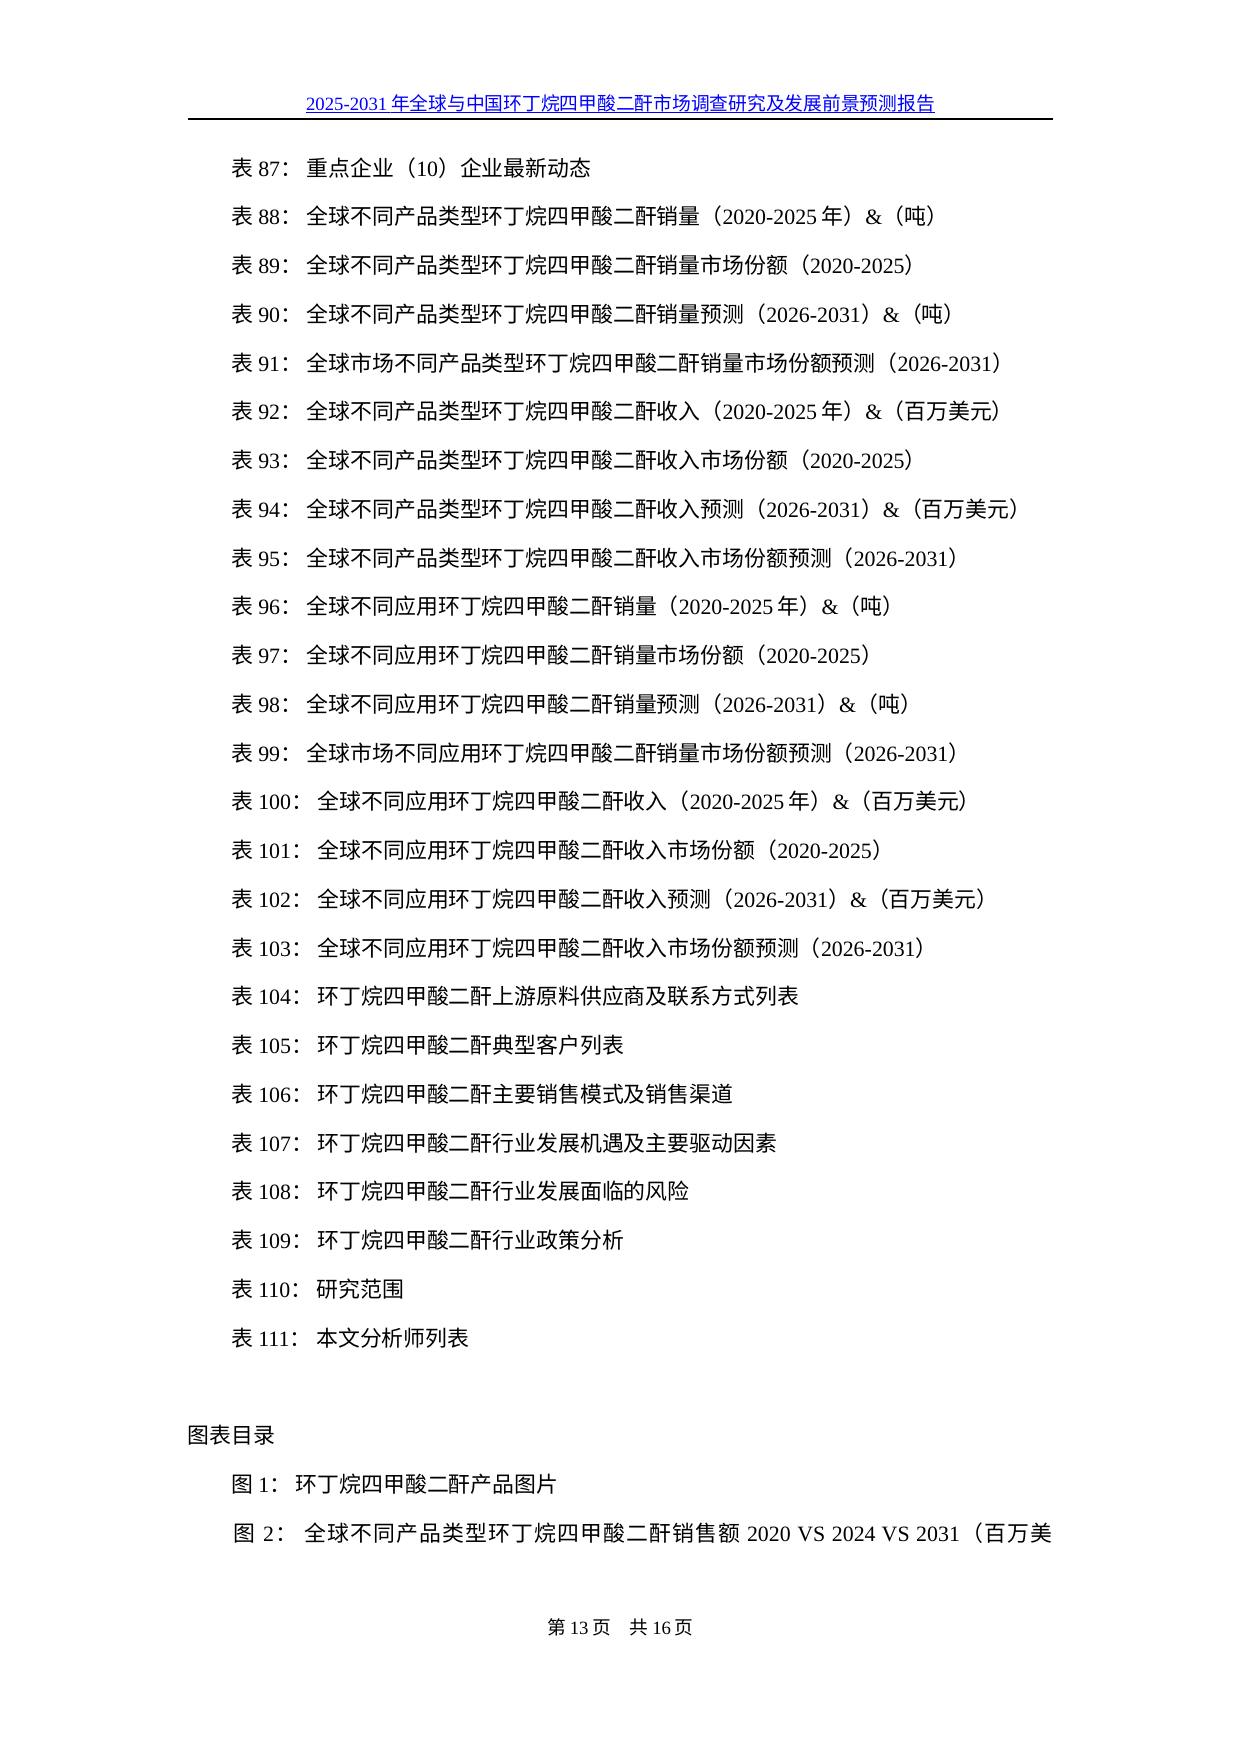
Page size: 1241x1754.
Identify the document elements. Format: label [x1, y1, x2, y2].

text [187, 150, 1053, 1548]
